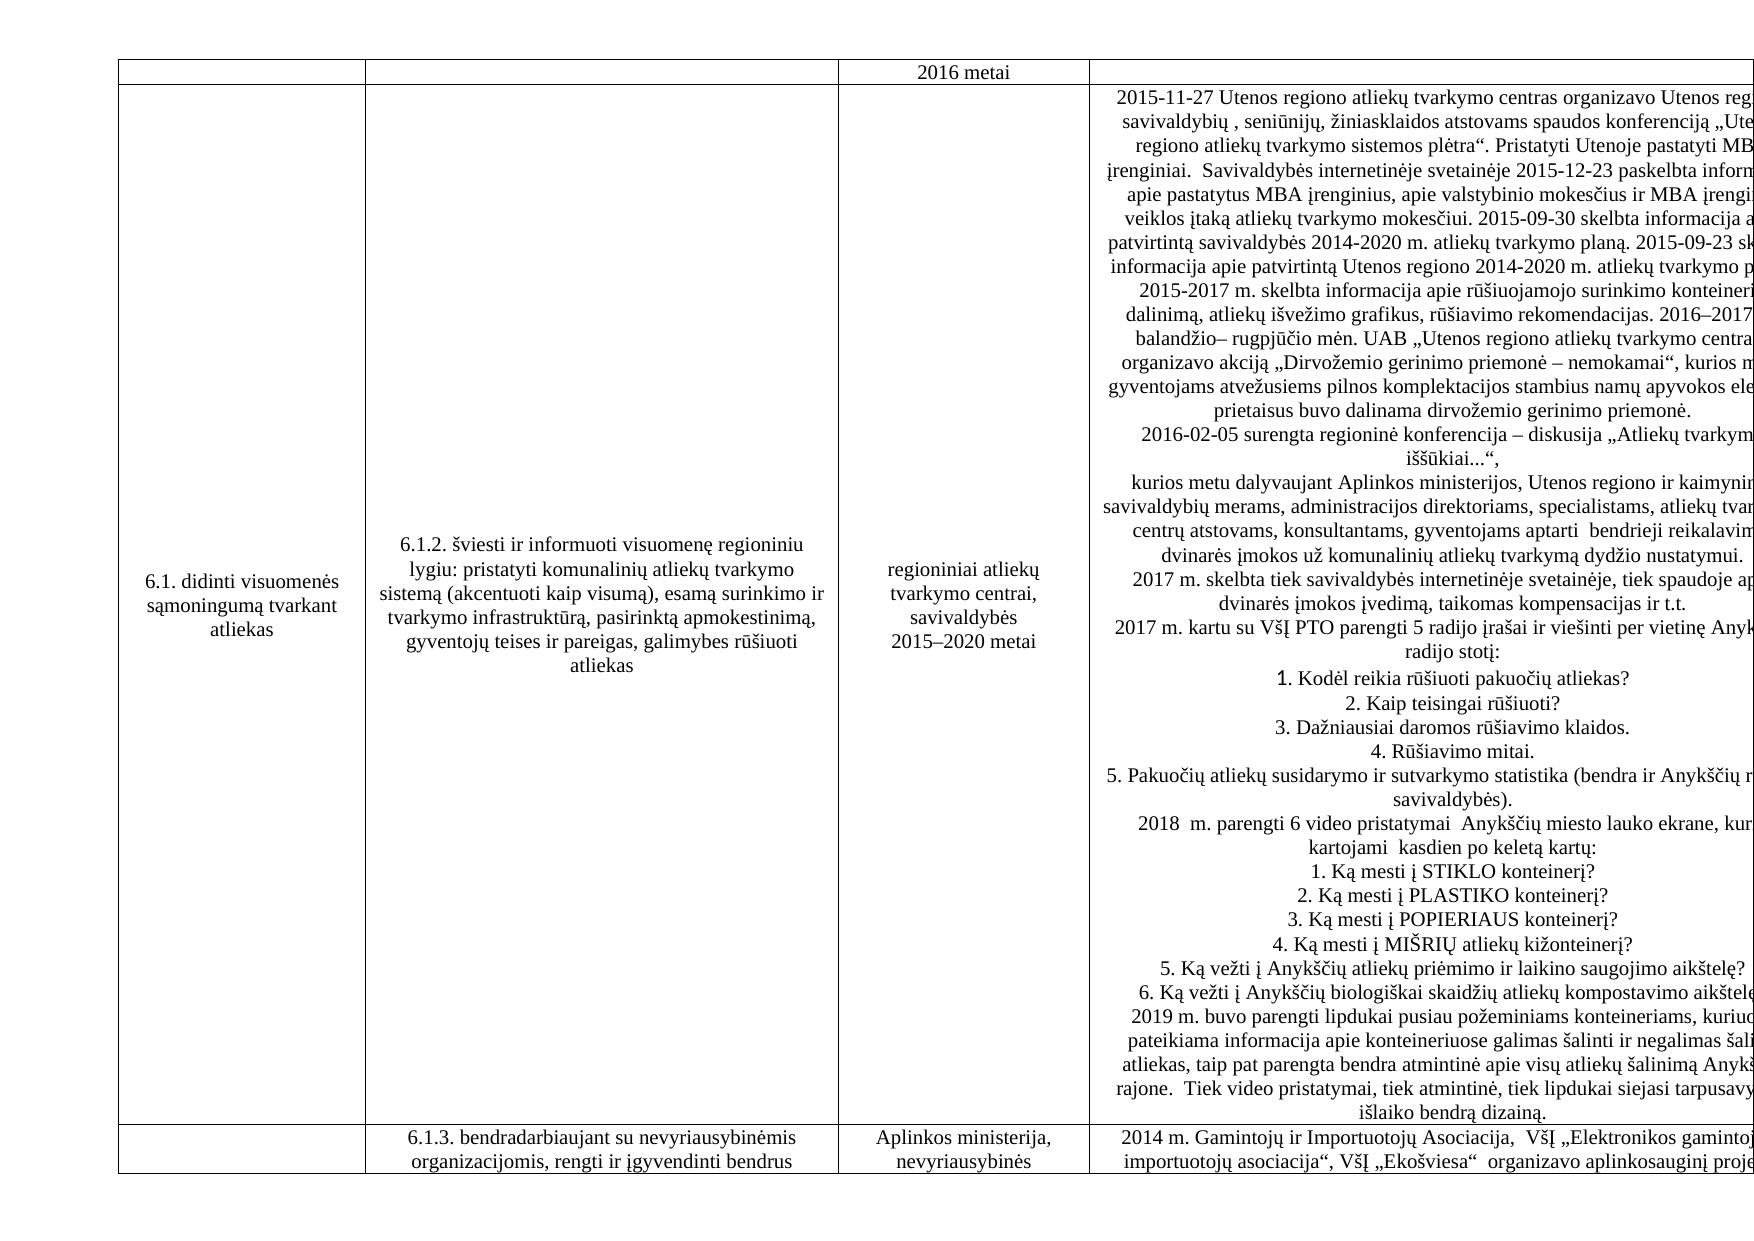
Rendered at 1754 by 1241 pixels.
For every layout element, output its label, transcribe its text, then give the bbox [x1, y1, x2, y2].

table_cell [366, 60, 838, 84]
table_cell regioniniai atliekų tvarkymo centrai, savivaldybės 2015–2020 metai [839, 85, 1089, 1124]
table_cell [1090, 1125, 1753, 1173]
table_cell - [1090, 60, 1753, 84]
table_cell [366, 1125, 838, 1173]
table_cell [119, 60, 365, 84]
table_cell 2015-11-27 Utenos regiono atliekų tvarkymo centras organizavo Utenos regiono savivaldybių , seniūnijų, žiniasklaidos atstovams spaudos konferenciją „Utenos regiono atliekų tvarkymo sistemos plėtra“. Pristatyti Utenoje pastatyti MBA įrenginiai. Savivaldybės internetinėje svetainėje 2015-12-23 paskelbta informacija apie pastatytus MBA įrenginius, apie valstybinio mokesčius ir MBA įrenginių veiklos įtaką atliekų tvarkymo mokesčiui. 2015-09-30 skelbta informacija apie patvirtintą savivaldybės 2014-2020 m. atliekų tvarkymo planą. 2015-09-23 skelbta informacija apie patvirtintą Utenos regiono 2014-2020 m. atliekų tvarkymo planą. 2015-2017 m. skelbta informacija apie rūšiuojamojo surinkimo konteinerių dalinimą, atliekų išvežimo grafikus, rūšiavimo rekomendacijas. 2016–2017 m. balandžio– rugpjūčio mėn. UAB „Utenos regiono atliekų tvarkymo centras“ organizavo akciją „Dirvožemio gerinimo priemonė – nemokamai“, kurios metu gyventojams atvežusiems pilnos komplektacijos stambius namų apyvokos elektros prietaisus buvo dalinama dirvožemio gerinimo priemonė. 2016-02-05 surengta regioninė konferencija – diskusija „Atliekų tvarkymo iššūkiai...“, kurios metu dalyvaujant Aplinkos ministerijos, Utenos regiono ir kaimyninių savivaldybių merams, administracijos direktoriams, specialistams, atliekų tvarkymo centrų atstovams, konsultantams, gyventojams aptarti bendrieji reikalavimai dvinarės įmokos už komunalinių atliekų tvarkymą dydžio nustatymui. 2017 m. skelbta tiek savivaldybės internetinėje svetainėje, tiek spaudoje apie dvinarės įmokos įvedimą, taikomas kompensacijas ir t.t. 2017 m. kartu su VšĮ PTO parengti 5 radijo įrašai ir viešinti per vietinę Anykščių radijo stotį: 1. Kodėl reikia rūšiuoti pakuočių atliekas? 2. Kaip teisingai rūšiuoti? 3. Dažniausiai daromos rūšiavimo klaidos. 4. Rūšiavimo mitai. 5. Pakuočių atliekų susidarymo ir sutvarkymo statistika (bendra ir Anykščių rajono savivaldybės). 2018 m. parengti 6 video pristatymai Anykščių miesto lauko ekrane, kurie kartojami kasdien po keletą kartų: 1. Ką mesti į STIKLO konteinerį? 2. Ką mesti į PLASTIKO konteinerį? 3. Ką mesti į POPIERIAUS konteinerį? 4. Ką mesti į MIŠRIŲ atliekų kižonteinerį? 5. Ką vežti į Anykščių atliekų priėmimo ir laikino saugojimo aikštelę? 6. Ką vežti į Anykščių biologiškai skaidžių atliekų kompostavimo aikštelę? 2019 m. buvo parengti lipdukai pusiau požeminiams konteineriams, kuriuose pateikiama informacija apie konteineriuose galimas šalinti ir negalimas šalinti atliekas, taip pat parengta bendra atmintinė apie visų atliekų šalinimą Anykščių rajone. Tiek video pristatymai, tiek atmintinė, tiek lipdukai siejasi tarpusavyje ir išlaiko bendrą dizainą. [1090, 85, 1753, 1124]
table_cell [839, 60, 1089, 84]
table_cell 6.1.2. šviesti ir informuoti visuomenę regioniniu lygiu: pristatyti komunalinių atliekų tvarkymo sistemą (akcentuoti kaip visumą), esamą surinkimo ir tvarkymo infrastruktūrą, pasirinktą apmokestinimą, gyventojų teises ir pareigas, galimybes rūšiuoti atliekas [366, 85, 838, 1124]
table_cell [839, 1125, 1089, 1173]
table_cell 6.1. didinti visuomenės sąmoningumą tvarkant atliekas [119, 85, 365, 1124]
table_cell [119, 1125, 365, 1173]
